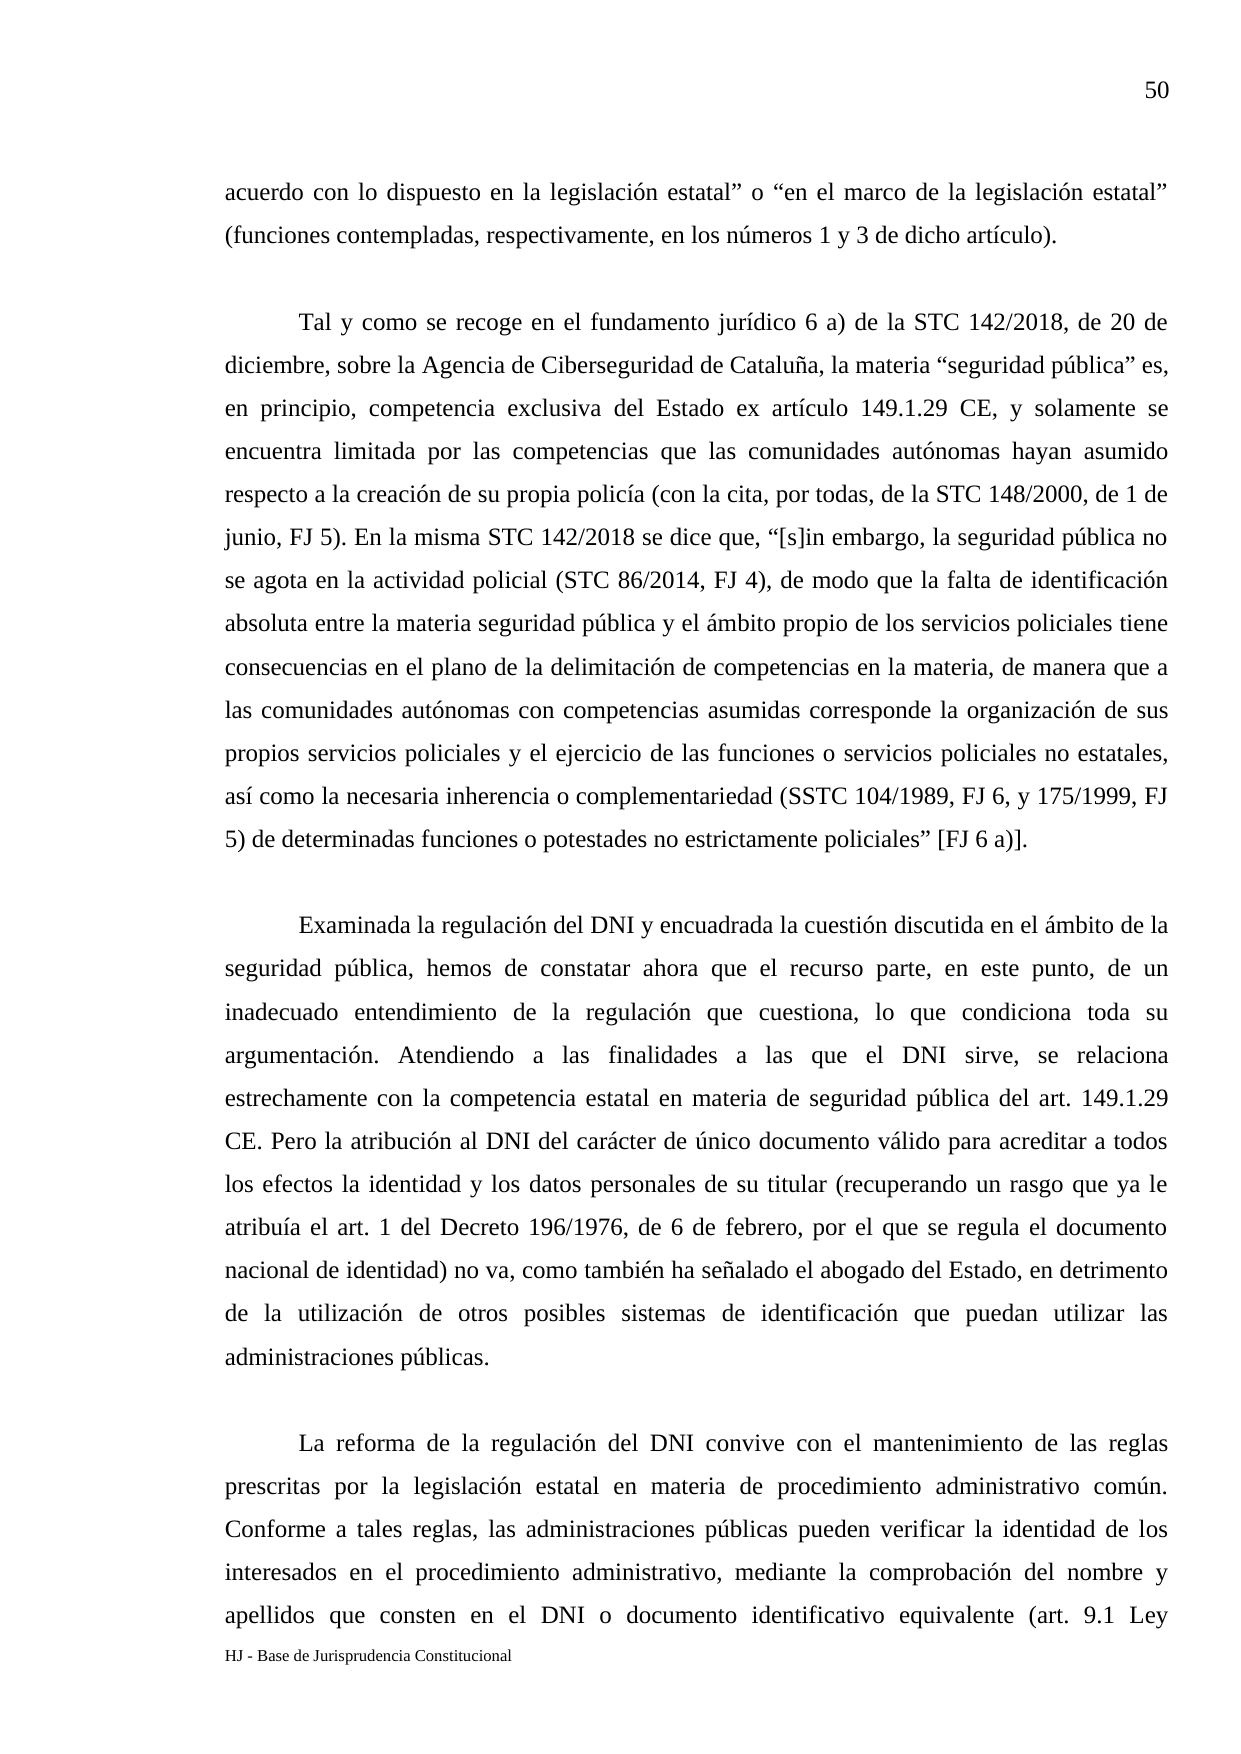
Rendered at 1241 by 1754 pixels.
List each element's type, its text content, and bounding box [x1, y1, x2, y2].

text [224, 177, 1169, 249]
text Tal y como se recoge en el fundamento jurídico 6 a) de la STC 142/2018, de 20 de diciembre, sobre la Agencia de Ciberseguridad de Cataluña, la materia “seguridad pública” es, en principio, competencia exclusiva del Estado ex artículo 149.1.29 CE, y solamente se encuentra limitada por las competencias que las comunidades autónomas hayan asumido respecto a la creación de su propia policía (con la cita, por todas, de la STC 148/2000, de 1 de junio, FJ 5). En la misma STC 142/2018 se dice que, “[s]in embargo, la seguridad pública no se agota en la actividad policial (STC 86/2014, FJ 4), de modo que la falta de identificación absoluta entre la materia seguridad pública y el ámbito propio de los servicios policiales tiene consecuencias en el plano de la delimitación de competencias en la materia, de manera que a las comunidades autónomas con competencias asumidas corresponde la organización de sus propios servicios policiales y el ejercicio de las funciones o servicios policiales no estatales, así como la necesaria inherencia o complementariedad (SSTC 104/1989, FJ 6, y 175/1999, FJ 5) de determinadas funciones o potestades no estrictamente policiales” [FJ 6 a)]. [224, 307, 1169, 853]
text Examinada la regulación del DNI y encuadrada la cuestión discutida en el ámbito de la seguridad pública, hemos de constatar ahora que el recurso parte, en este punto, de un inadecuado entendimiento de la regulación que cuestiona, lo que condiciona toda su argumentación. Atendiendo a las finalidades a las que el DNI sirve, se relaciona estrechamente con la competencia estatal en materia de seguridad pública del art. 149.1.29 CE. Pero la atribución al DNI del carácter de único documento válido para acreditar a todos los efectos la identidad y los datos personales de su titular (recuperando un rasgo que ya le atribuía el art. 1 del Decreto 196/1976, de 6 de febrero, por el que se regula el documento nacional de identidad) no va, como también ha señalado el abogado del Estado, en detrimento de la utilización de otros posibles sistemas de identificación que puedan utilizar las administraciones públicas. [224, 910, 1169, 1370]
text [224, 1428, 1169, 1629]
